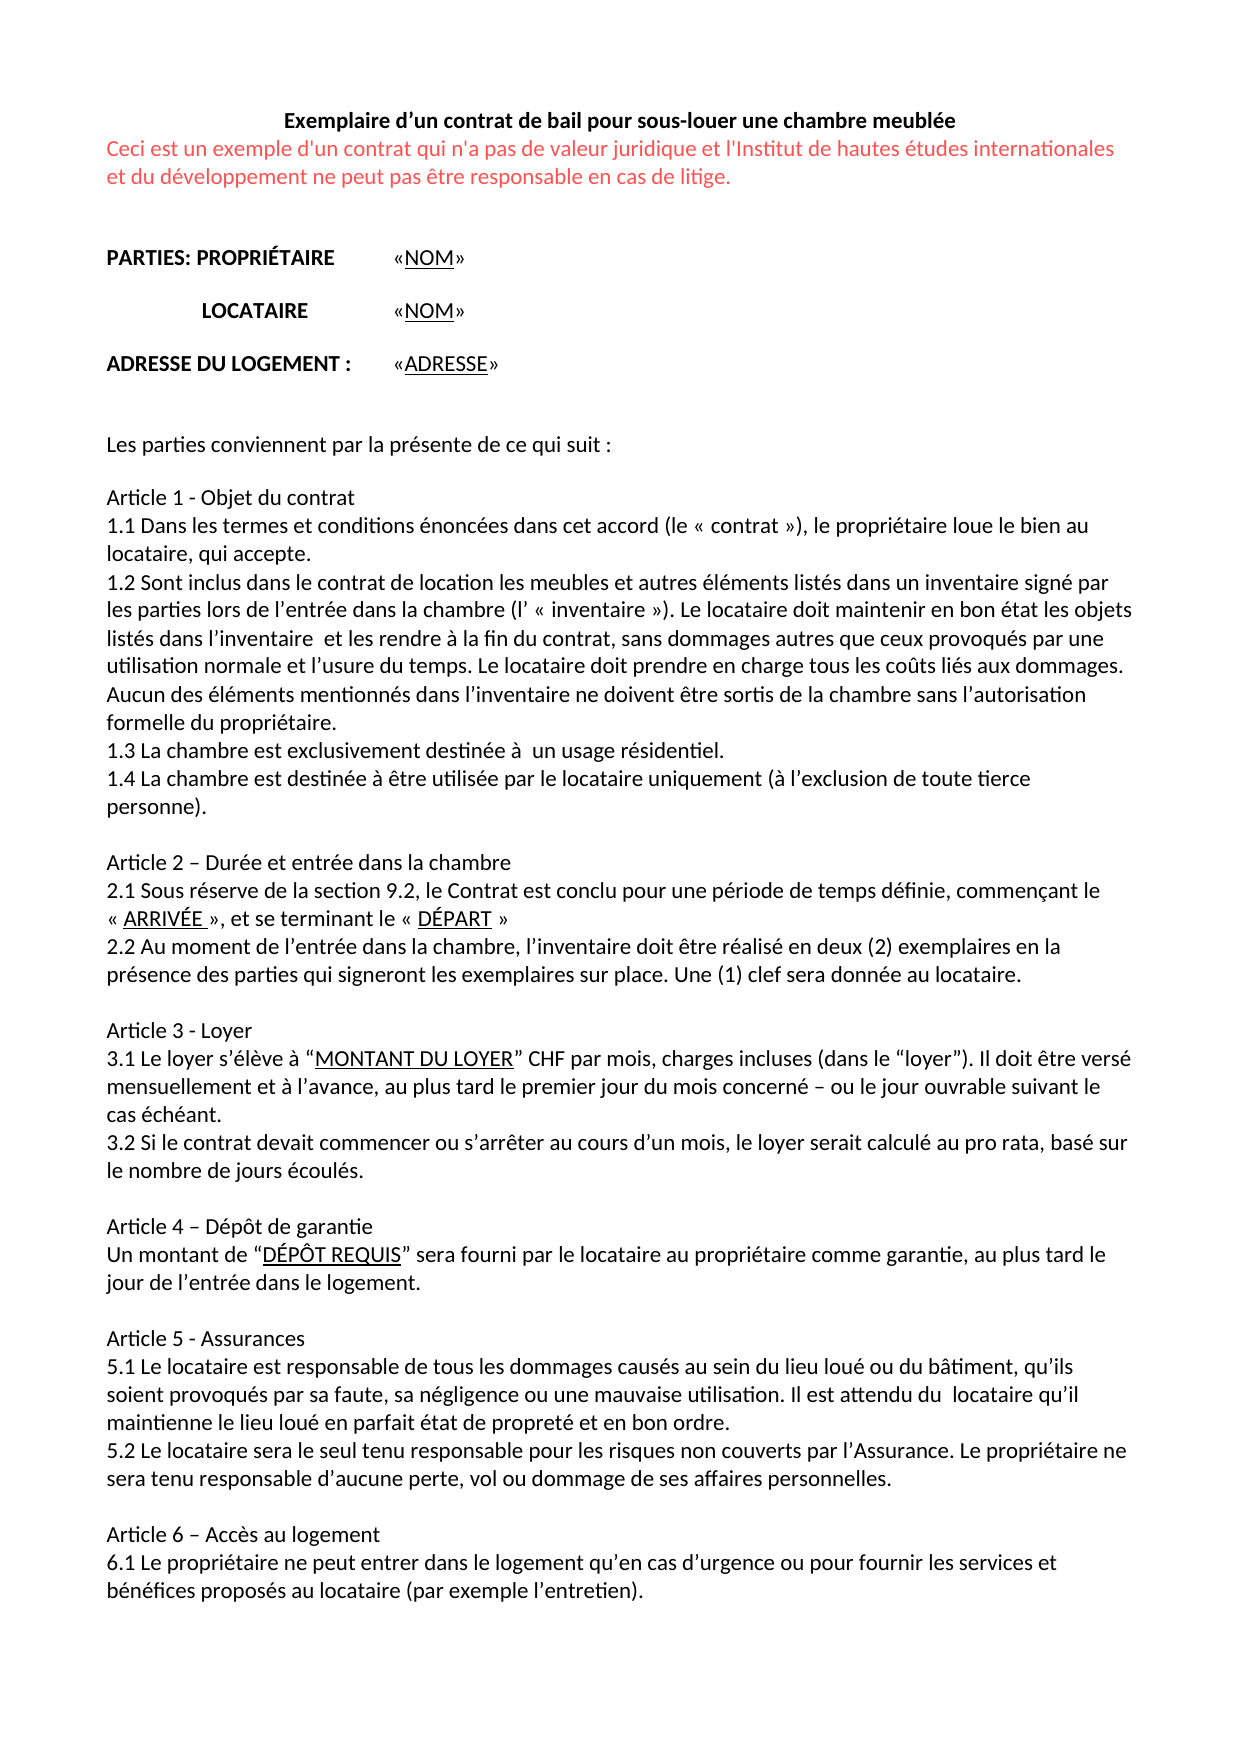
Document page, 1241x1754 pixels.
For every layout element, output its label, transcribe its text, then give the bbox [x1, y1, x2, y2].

text Article 6 – Accès au logement [106, 1520, 1134, 1548]
text Article 4 – Dépôt de garantie [106, 1212, 1134, 1240]
text Article 2 – Durée et entrée dans la chambre [106, 848, 1134, 876]
text 3.1 Le loyer s’élève à “MONTANT DU LOYER” CHF par mois, charges incluses (dans le “loyer”). Il doit être versé mensuellement et à l’avance, au plus tard le premier jour du mois concerné – ou le jour ouvrable suivant le cas échéant. [106, 1044, 1134, 1128]
text ADRESSE DU LOGEMENT : «ADRESSE» [106, 349, 1134, 377]
text 5.1 Le locataire est responsable de tous les dommages causés au sein du lieu loué ou du bâtiment, qu’ils soient provoqués par sa faute, sa négligence ou une mauvaise utilisation. Il est attendu du locataire qu’il maintienne le lieu loué en parfait état de propreté et en bon ordre. [106, 1352, 1134, 1436]
text 2.2 Au moment de l’entrée dans la chambre, l’inventaire doit être réalisé en deux (2) exemplaires en la présence des parties qui signeront les exemplaires sur place. Une (1) clef sera donnée au locataire. [106, 932, 1134, 988]
text Les parties conviennent par la présente de ce qui suit : [106, 431, 1134, 458]
text 1.4 La chambre est destinée à être utilisée par le locataire uniquement (à l’exclusion de toute tierce personne). [106, 764, 1134, 820]
text LOCATAIRE «NOM» [106, 296, 1134, 324]
text 3.2 Si le contrat devait commencer ou s’arrêter au cours d’un mois, le loyer serait calculé au pro rata, basé sur le nombre de jours écoulés. [106, 1128, 1134, 1184]
text Article 5 - Assurances [106, 1324, 1134, 1352]
text 1.1 Dans les termes et conditions énoncées dans cet accord (le « contrat »), le propriétaire loue le bien au locataire, qui accepte. [106, 512, 1134, 568]
text 6.1 Le propriétaire ne peut entrer dans le logement qu’en cas d’urgence ou pour fournir les services et bénéfices proposés au locataire (par exemple l’entretien). [106, 1548, 1134, 1604]
text 2.1 Sous réserve de la section 9.2, le Contrat est conclu pour une période de temps définie, commençant le « ARRIVÉE », et se terminant le « DÉPART » [106, 876, 1134, 932]
text 1.2 Sont inclus dans le contrat de location les meubles et autres éléments listés dans un inventaire signé par les parties lors de l’entrée dans la chambre (l’ « inventaire »). Le locataire doit maintenir en bon état les objets listés dans l’inventaire et les rendre à la fin du contrat, sans dommages autres que ceux provoqués par une utilisation normale et l’usure du temps. Le locataire doit prendre en charge tous les coûts liés aux dommages. Aucun des éléments mentionnés dans l’inventaire ne doivent être sortis de la chambre sans l’autorisation formelle du propriétaire. [106, 568, 1134, 736]
text Exemplaire d’un contrat de bail pour sous-louer une chambre meublée [106, 106, 1134, 134]
text 5.2 Le locataire sera le seul tenu responsable pour les risques non couverts par l’Assurance. Le propriétaire ne sera tenu responsable d’aucune perte, vol ou dommage de ses affaires personnelles. [106, 1436, 1134, 1492]
text Article 3 - Loyer [106, 1016, 1134, 1044]
text Article 1 - Objet du contrat [106, 483, 1134, 512]
text Ceci est un exemple d'un contrat qui n'a pas de valeur juridique et l'Institut de hautes études internationales et du développement ne peut pas être responsable en cas de litige. [106, 134, 1134, 190]
text 1.3 La chambre est exclusivement destinée à un usage résidentiel. [106, 736, 1134, 764]
text PARTIES: PROPRIÉTAIRE «NOM» [106, 243, 1134, 271]
text Un montant de “DÉPÔT REQUIS” sera fourni par le locataire au propriétaire comme garantie, au plus tard le jour de l’entrée dans le logement. [106, 1240, 1134, 1296]
